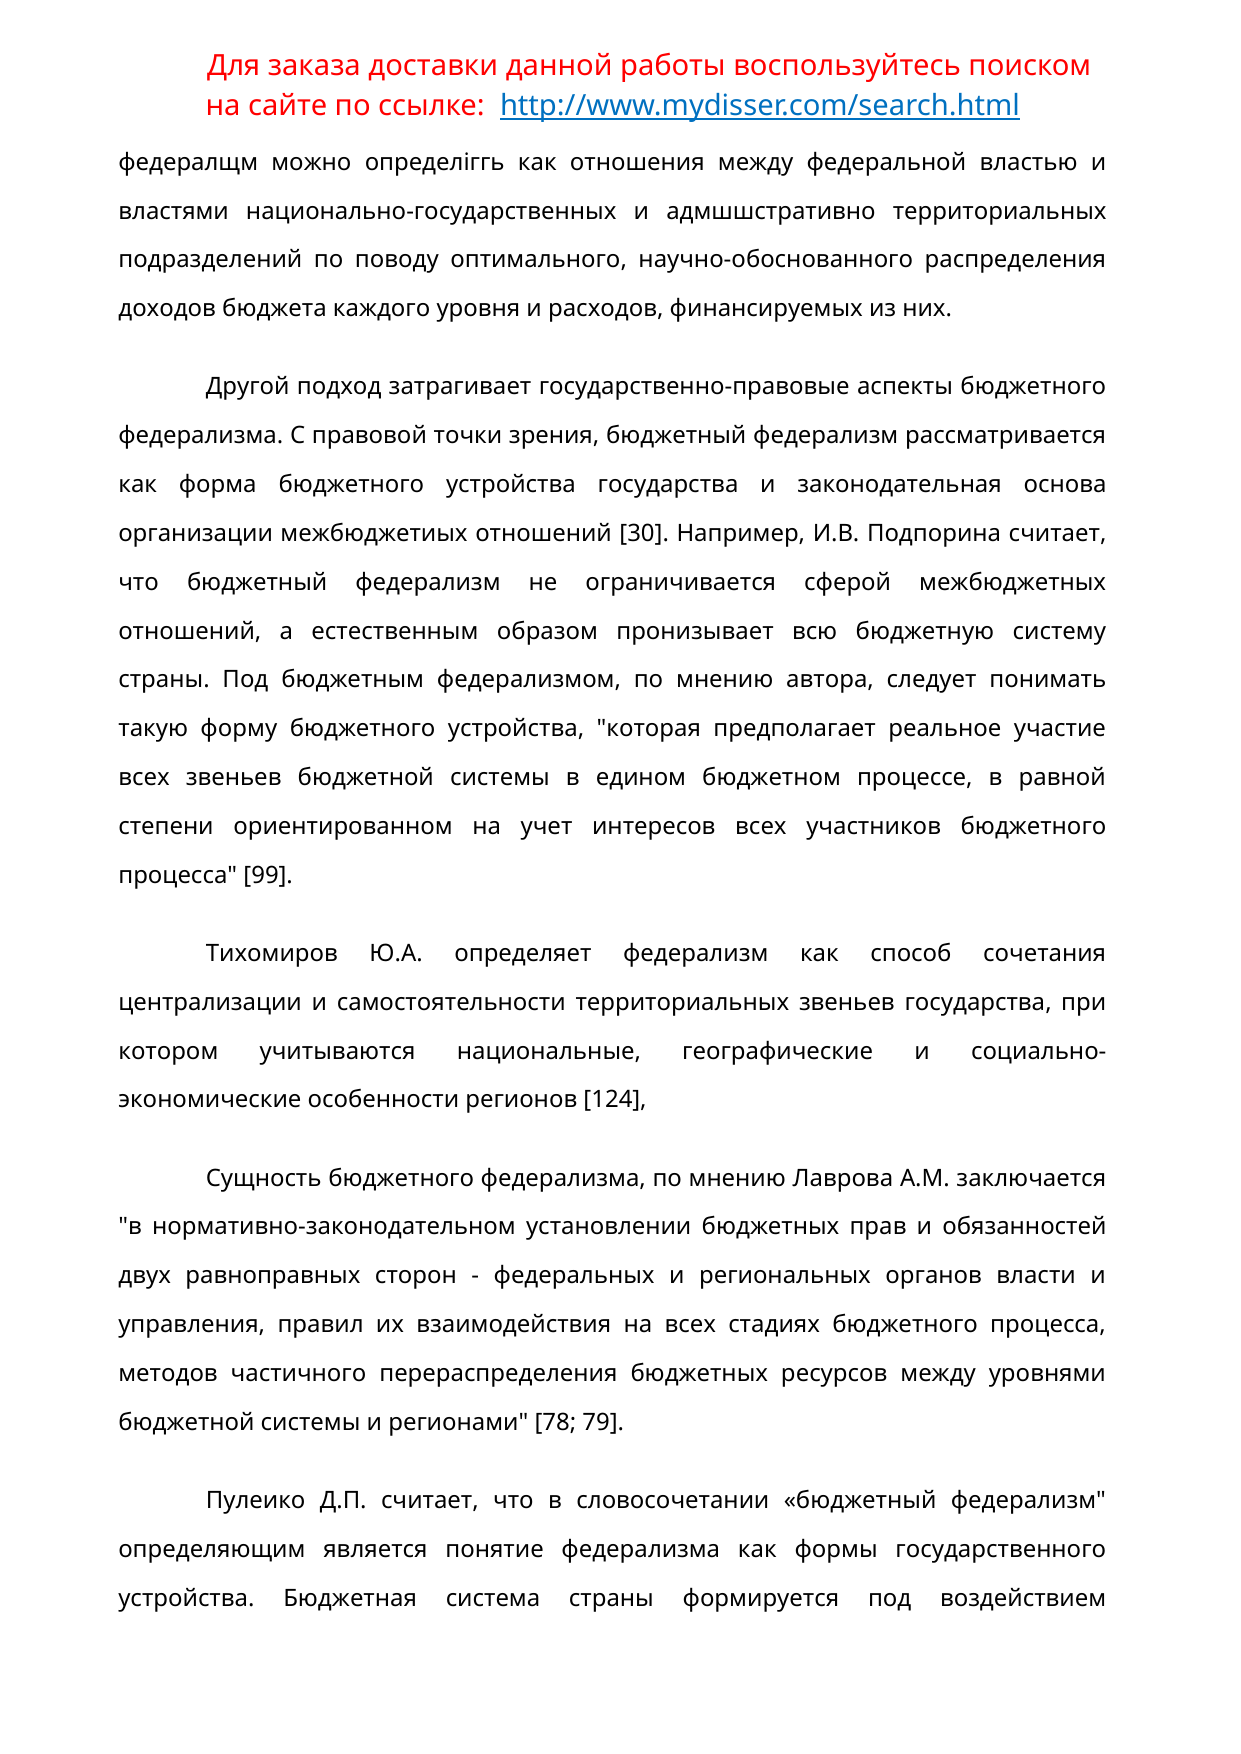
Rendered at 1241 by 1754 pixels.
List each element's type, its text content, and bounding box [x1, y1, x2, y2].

text Другой подход затрагивает государственно-правовые аспекты бюджетного федерализма. С правовой точки зрения, бюджетный федерализм рассматривается как форма бюджетного устройства государства и законодательная основа организации межбюджетиых отношений [30]. Например, И.В. Подпорина считает, что бюджетный федерализм не ограничивается сферой межбюджетных отношений, а естественным образом пронизывает всю бюджетную систему страны. Под бюджетным федерализмом, по мнению автора, следует понимать такую форму бюджетного устройства, "которая предполагает реальное участие всех звеньев бюджетной системы в едином бюджетном процессе, в равной степени ориентированном на учет интересов всех участников бюджетного процесса" [99]. [118, 369, 1107, 890]
text Сущность бюджетного федерализма, по мнению Лаврова A.M. заключается "в нормативно-законодательном установлении бюджетных прав и обязанностей двух равноправных сторон - федеральных и региональных органов власти и управления, правил их взаимодействия на всех стадиях бюджетного процесса, методов частичного перераспределения бюджетных ресурсов между уровнями бюджетной системы и регионами" [78; 79]. [118, 1160, 1107, 1437]
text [118, 1483, 1107, 1613]
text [118, 144, 1107, 324]
text Тихомиров Ю.А. определяет федерализм как способ сочетания централизации и самостоятельности территориальных звеньев государства, при котором учитываются национальные, географические и социально-экономические особенности регионов [124], [118, 936, 1107, 1115]
